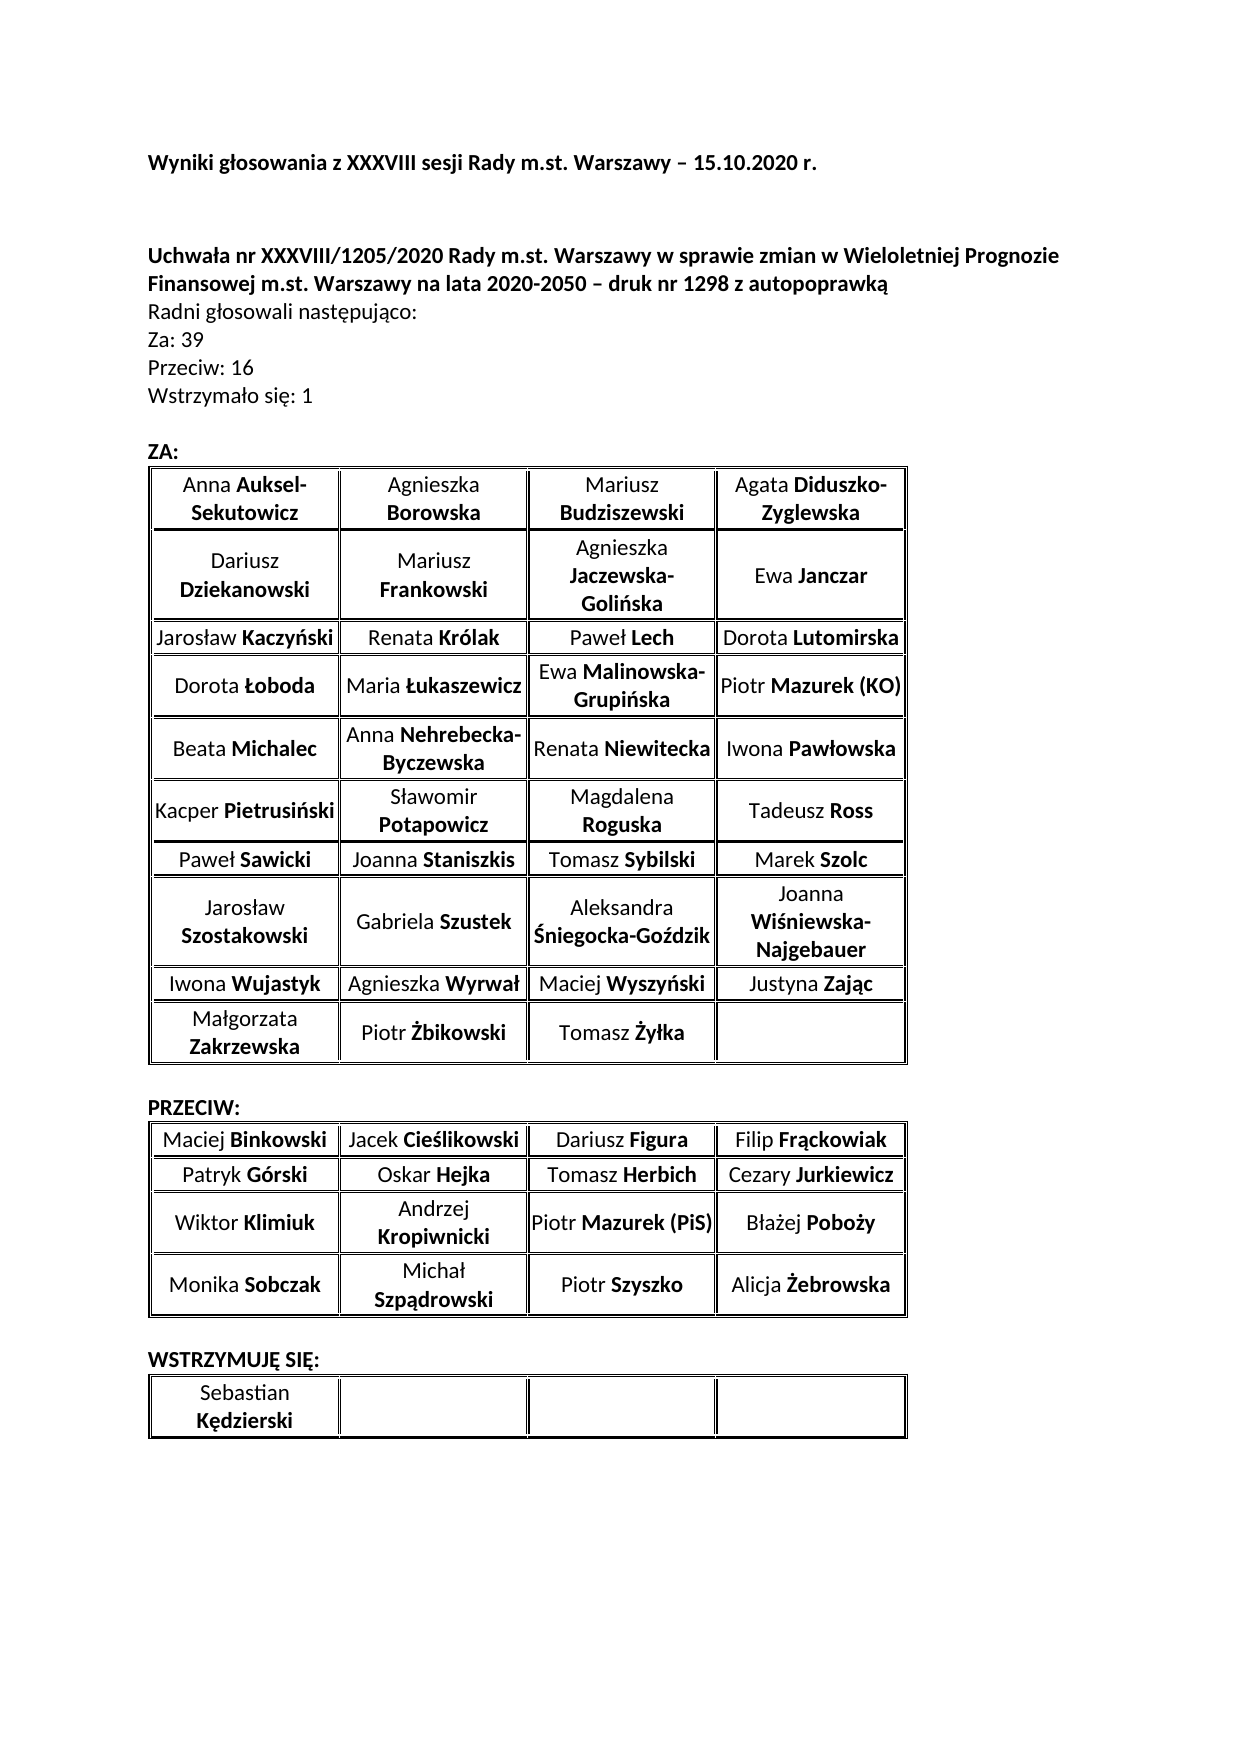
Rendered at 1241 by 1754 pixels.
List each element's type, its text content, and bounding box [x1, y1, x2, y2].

table_header Maciej Binkowski [152, 1124, 339, 1155]
table_cell Małgorzata Zakrzewska [152, 999, 339, 1061]
table_cell Maciej Wyszyński [530, 968, 714, 999]
table_cell Kacper Pietrusiński [152, 778, 338, 840]
table_cell Iwona Pawłowska [718, 715, 905, 777]
table_cell Tomasz Herbich [530, 1159, 714, 1189]
table_cell Patryk Górski [152, 1155, 338, 1189]
table_header [340, 1375, 528, 1436]
table_cell Renata Królak [341, 622, 526, 653]
table_cell Cezary Jurkiewicz [718, 1155, 905, 1189]
table_cell Joanna Wiśniewska-Najgebauer [718, 874, 905, 965]
table_cell Paweł Sawicki [152, 840, 338, 874]
table_cell Agnieszka Wyrwał [341, 968, 526, 999]
table_cell Ewa Janczar [718, 528, 906, 618]
table_cell Jarosław Kaczyński [152, 618, 338, 653]
table_cell Joanna Staniszkis [341, 843, 526, 874]
table_cell Oskar Hejka [341, 1159, 526, 1189]
table_cell Piotr Mazurek (KO) [716, 653, 906, 715]
table_cell Aleksandra Śniegocka-Goździk [530, 878, 714, 965]
table_cell Błażej Poboży [718, 1190, 905, 1252]
table_cell Piotr Szyszko [528, 1252, 716, 1314]
table_cell Monika Sobczak [150, 1252, 339, 1314]
table_header Agata Diduszko-Zyglewska [716, 469, 904, 528]
table_header Mariusz Budziszewski [528, 467, 716, 528]
table_cell [716, 999, 905, 1061]
table_cell Tadeusz Ross [718, 778, 905, 840]
table_header Anna Auksel-Sekutowicz [152, 469, 339, 528]
table_cell Agnieszka Jaczewska-Golińska [530, 531, 714, 618]
table_cell Justyna Zając [716, 965, 906, 999]
table_cell Beata Michalec [152, 715, 338, 777]
table_cell Renata Niewitecka [530, 719, 714, 777]
table_cell Sławomir Potapowicz [341, 781, 526, 840]
table_cell Dorota Łoboda [150, 653, 339, 715]
table_cell Piotr Żbikowski [340, 999, 528, 1061]
table_cell Gabriela Szustek [341, 878, 526, 965]
table_cell Dorota Lutomirska [718, 618, 905, 653]
text Wyniki głosowania z XXXVIII sesji Rady m.st. Warszawy – 15.10.2020 r. [148, 148, 1093, 176]
table_cell Dariusz Dziekanowski [150, 528, 338, 618]
table_header [716, 1377, 904, 1436]
table_cell Mariusz Frankowski [341, 531, 526, 618]
table_cell Wiktor Klimiuk [152, 1190, 338, 1252]
table_cell Tomasz Sybilski [530, 843, 714, 874]
text Uchwała nr XXXVIII/1205/2020 Rady m.st. Warszawy w sprawie zmian w Wieloletniej Prognozie Finansowej m.st. Warszawy na lata 2020-2050 – druk nr 1298 z autopoprawką Radni głosowali następująco: Za: 39 Przeciw: 16 Wstrzymało się: 1 ZA: [148, 241, 1093, 466]
table_header Dariusz Figura [528, 1122, 716, 1155]
table_cell Tomasz Żyłka [528, 999, 716, 1061]
table_header Agnieszka Borowska [340, 467, 528, 528]
table_cell Jarosław Szostakowski [152, 874, 338, 965]
table_cell Paweł Lech [530, 622, 714, 653]
table_cell Andrzej Kropiwnicki [341, 1193, 526, 1252]
table_cell Alicja Żebrowska [716, 1252, 906, 1314]
table_cell Anna Nehrebecka-Byczewska [341, 719, 526, 777]
text PRZECIW: [148, 1065, 1093, 1121]
table_cell Michał Szpądrowski [340, 1252, 528, 1314]
table_cell Piotr Mazurek (PiS) [530, 1193, 714, 1252]
table_cell Magdalena Roguska [530, 781, 714, 840]
table_header Filip Frąckowiak [716, 1124, 904, 1155]
text WSTRZYMUJĘ SIĘ: [148, 1317, 1093, 1373]
table_header Jacek Cieślikowski [340, 1122, 528, 1155]
table_header [528, 1375, 716, 1436]
table_header Sebastian Kędzierski [152, 1377, 339, 1436]
table_cell Maria Łukaszewicz [341, 656, 526, 715]
table_cell Marek Szolc [718, 840, 904, 874]
table_cell Ewa Malinowska-Grupińska [530, 656, 714, 715]
table_cell Iwona Wujastyk [150, 965, 339, 999]
